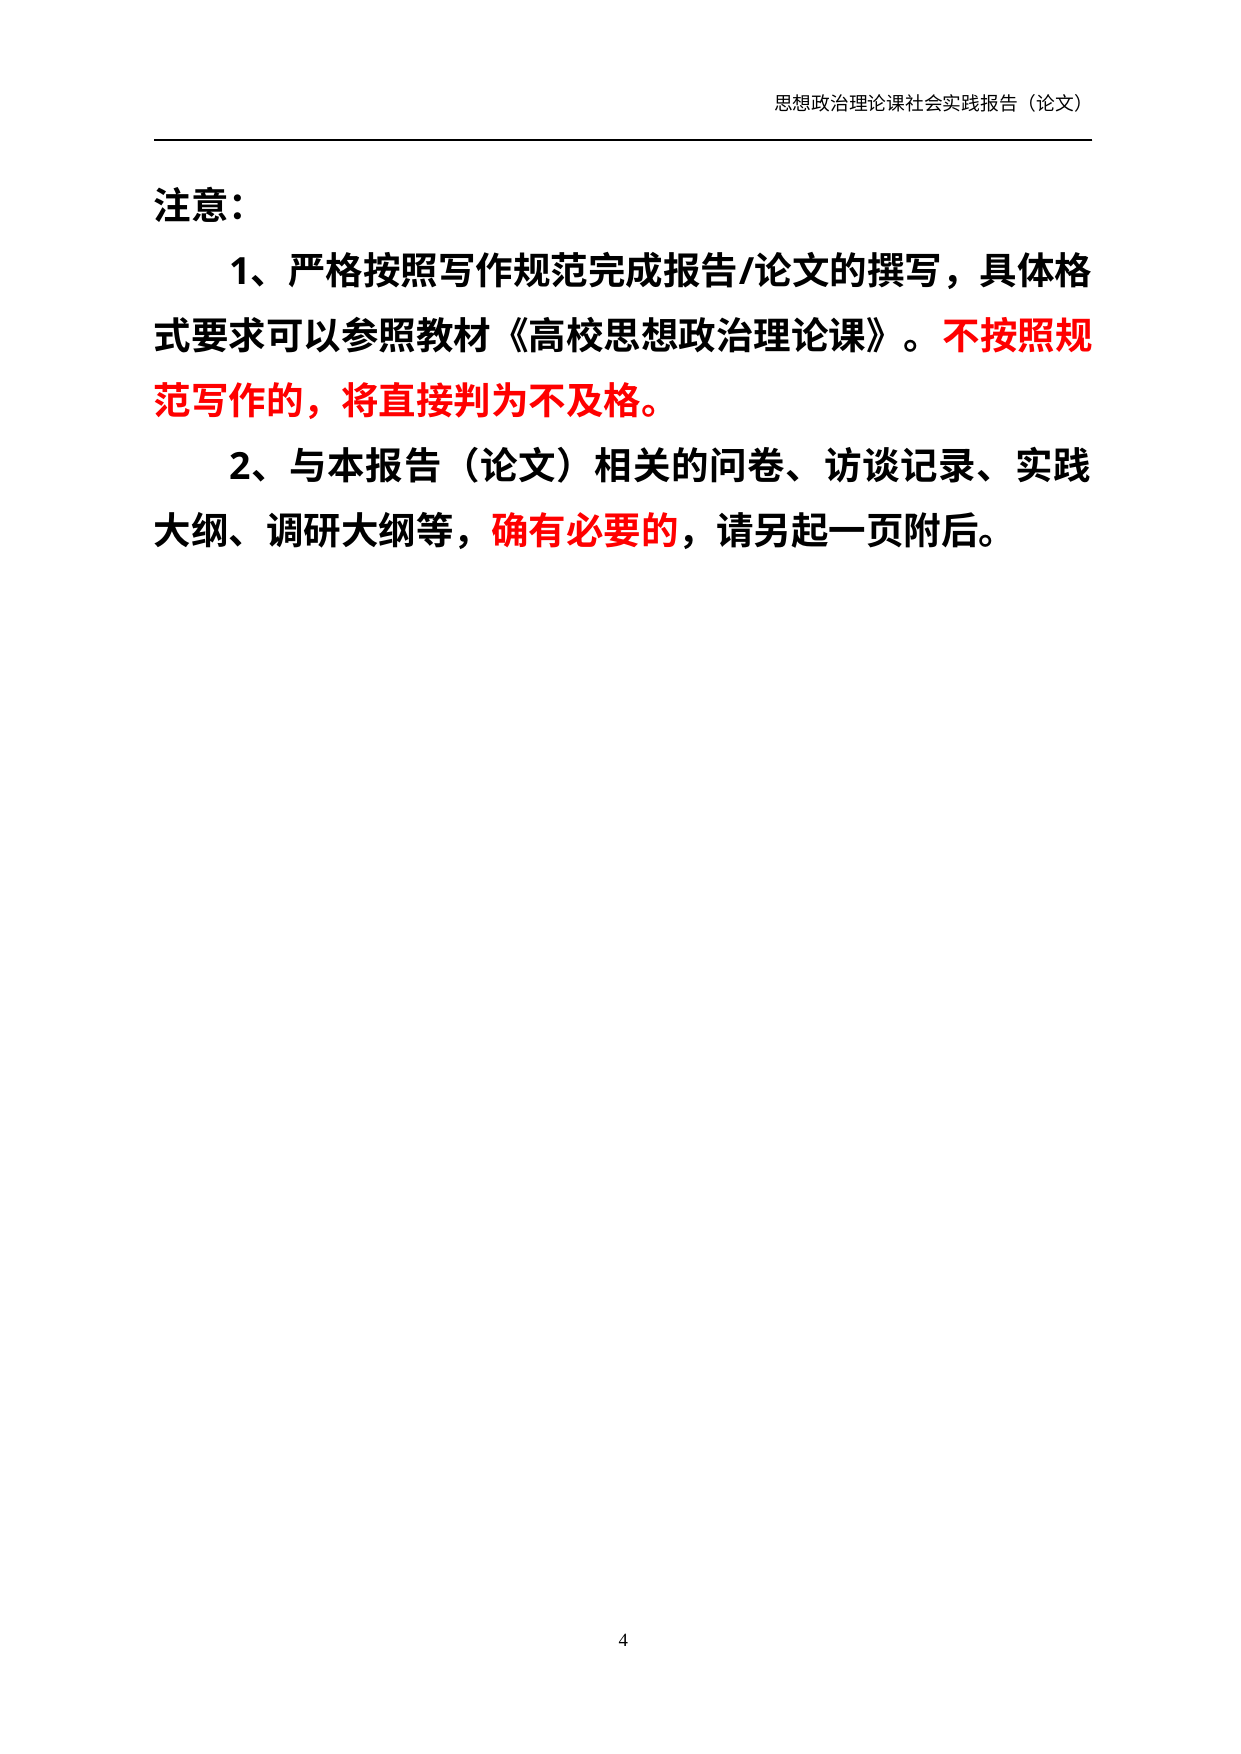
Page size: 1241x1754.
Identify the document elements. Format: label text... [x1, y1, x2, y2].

text 1、严格按照写作规范完成报告/论文的撰写，具体格式要求可以参照教材《高校思想政治理论课》。不按照规范写作的，将直接判为不及格。 [153, 236, 1092, 431]
text 注意： [153, 171, 1092, 236]
text 2、与本报告（论文）相关的问卷、访谈记录、实践大纲、调研大纲等，确有必要的，请另起一页附后。 [153, 431, 1092, 561]
